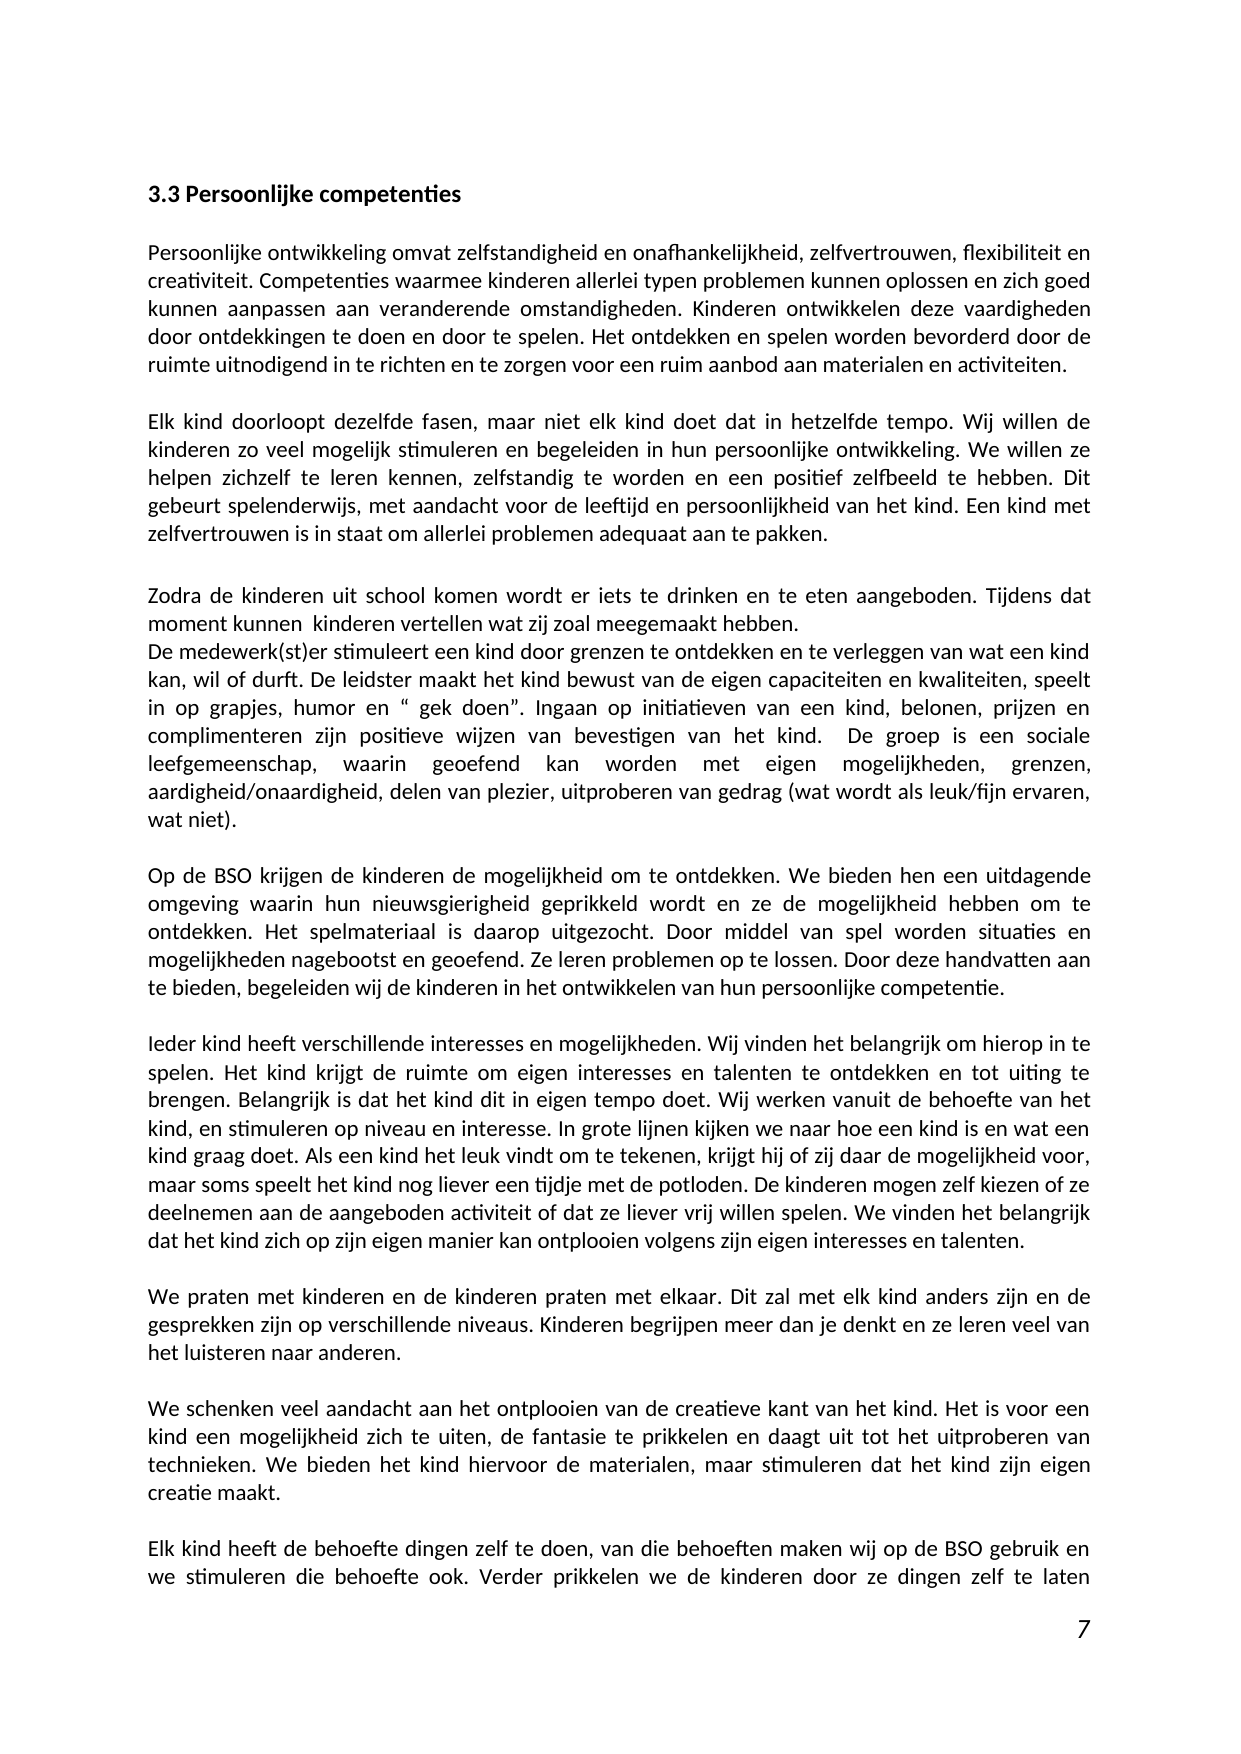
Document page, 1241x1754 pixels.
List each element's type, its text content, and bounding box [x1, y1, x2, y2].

text Zodra de kinderen uit school komen wordt er iets te drinken en te eten aangeboden. Tijdens dat moment kunnen kinderen vertellen wat zij zoal meegemaakt hebben. [148, 581, 1093, 637]
text Ieder kind heeft verschillende interesses en mogelijkheden. Wij vinden het belangrijk om hierop in te spelen. Het kind krijgt de ruimte om eigen interesses en talenten te ontdekken en tot uiting te brengen. Belangrijk is dat het kind dit in eigen tempo doet. Wij werken vanuit de behoefte van het kind, en stimuleren op niveau en interesse. In grote lijnen kijken we naar hoe een kind is en wat een kind graag doet. Als een kind het leuk vindt om te tekenen, krijgt hij of zij daar de mogelijkheid voor, maar soms speelt het kind nog liever een tijdje met de potloden. De kinderen mogen zelf kiezen of ze deelnemen aan de aangeboden activiteit of dat ze liever vrij willen spelen. We vinden het belangrijk dat het kind zich op zijn eigen manier kan ontplooien volgens zijn eigen interesses en talenten. [148, 1029, 1093, 1254]
subtitle 3.3 Persoonlijke competenties [148, 178, 1093, 209]
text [148, 1534, 1093, 1590]
text De medewerk(st)er stimuleert een kind door grenzen te ontdekken en te verleggen van wat een kind kan, wil of durft. De leidster maakt het kind bewust van de eigen capaciteiten en kwaliteiten, speelt in op grapjes, humor en “ gek doen”. Ingaan op initiatieven van een kind, belonen, prijzen en complimenteren zijn positieve wijzen van bevestigen van het kind. De groep is een sociale leefgemeenschap, waarin geoefend kan worden met eigen mogelijkheden, grenzen, aardigheid/onaardigheid, delen van plezier, uitproberen van gedrag (wat wordt als leuk/fijn ervaren, wat niet). [148, 637, 1093, 833]
text Persoonlijke ontwikkeling omvat zelfstandigheid en onafhankelijkheid, zelfvertrouwen, flexibiliteit en creativiteit. Competenties waarmee kinderen allerlei typen problemen kunnen oplossen en zich goed kunnen aanpassen aan veranderende omstandigheden. Kinderen ontwikkelen deze vaardigheden door ontdekkingen te doen en door te spelen. Het ontdekken en spelen worden bevorderd door de ruimte uitnodigend in te richten en te zorgen voor een ruim aanbod aan materialen en activiteiten. [148, 238, 1093, 378]
text Op de BSO krijgen de kinderen de mogelijkheid om te ontdekken. We bieden hen een uitdagende omgeving waarin hun nieuwsgierigheid geprikkeld wordt en ze de mogelijkheid hebben om te ontdekken. Het spelmateriaal is daarop uitgezocht. Door middel van spel worden situaties en mogelijkheden nagebootst en geoefend. Ze leren problemen op te lossen. Door deze handvatten aan te bieden, begeleiden wij de kinderen in het ontwikkelen van hun persoonlijke competentie. [148, 861, 1093, 1002]
text We praten met kinderen en de kinderen praten met elkaar. Dit zal met elk kind anders zijn en de gesprekken zijn op verschillende niveaus. Kinderen begrijpen meer dan je denkt en ze leren veel van het luisteren naar anderen. [148, 1282, 1093, 1366]
text Elk kind doorloopt dezelfde fasen, maar niet elk kind doet dat in hetzelfde tempo. Wij willen de kinderen zo veel mogelijk stimuleren en begeleiden in hun persoonlijke ontwikkeling. We willen ze helpen zichzelf te leren kennen, zelfstandig te worden en een positief zelfbeeld te hebben. Dit gebeurt spelenderwijs, met aandacht voor de leeftijd en persoonlijkheid van het kind. Een kind met zelfvertrouwen is in staat om allerlei problemen adequaat aan te pakken. [148, 407, 1093, 547]
text We schenken veel aandacht aan het ontplooien van de creatieve kant van het kind. Het is voor een kind een mogelijkheid zich te uiten, de fantasie te prikkelen en daagt uit tot het uitproberen van technieken. We bieden het kind hiervoor de materialen, maar stimuleren dat het kind zijn eigen creatie maakt. [148, 1394, 1093, 1506]
